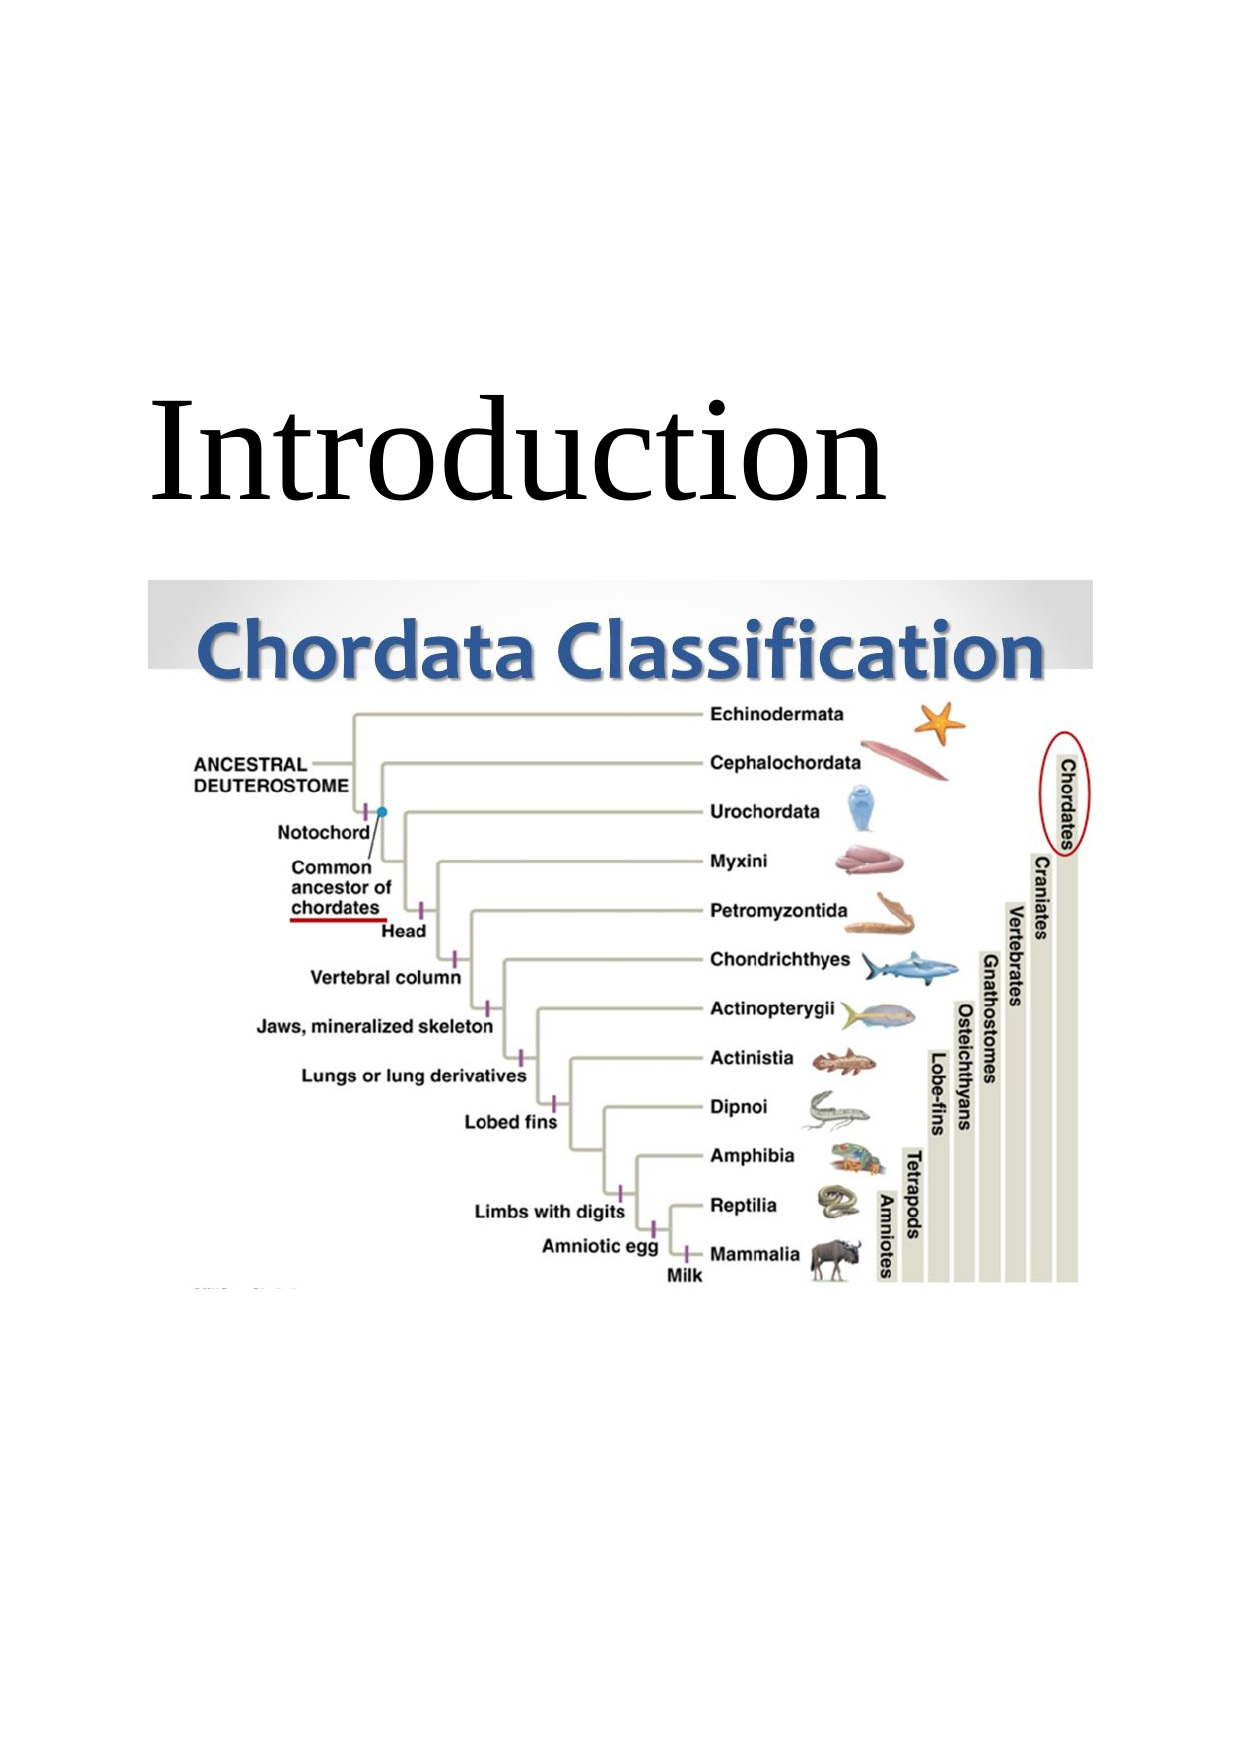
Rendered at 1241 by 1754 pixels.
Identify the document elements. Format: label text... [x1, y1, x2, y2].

picture [147, 580, 1093, 1289]
text Introduction [148, 360, 1092, 532]
